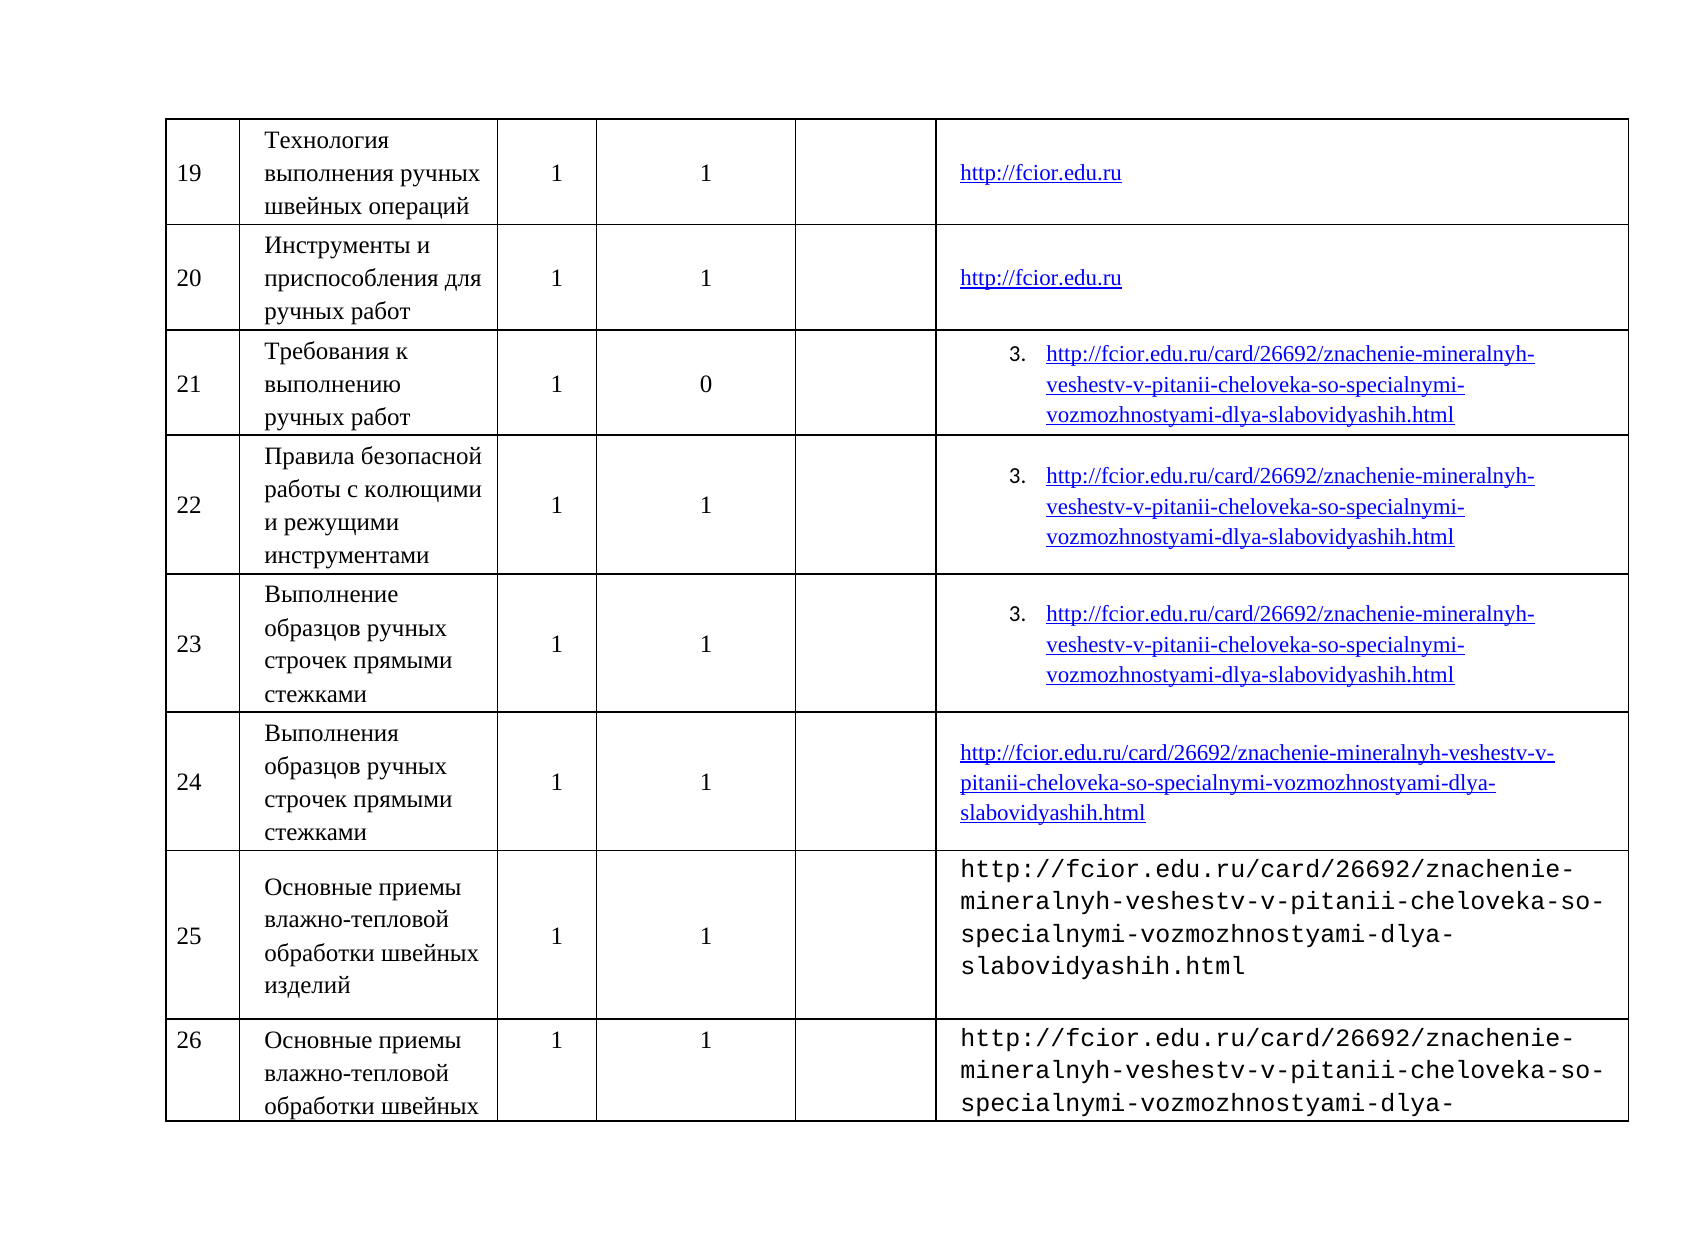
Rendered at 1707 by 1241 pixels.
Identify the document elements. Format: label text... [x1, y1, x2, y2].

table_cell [937, 1020, 1628, 1120]
table_cell http://fcior.edu.ru/card/26692/znachenie-mineralnyh-veshestv-v-pitanii-cheloveka-so-specialnymi-vozmozhnostyami-dlya-slabovidyashih.html [937, 851, 1628, 1018]
table_cell 24 [167, 713, 239, 850]
table_cell Правила безопасной работы с колющими и режущими инструментами [240, 436, 497, 573]
table_cell 1 [597, 1020, 795, 1120]
table_cell Выполнение образцов ручных строчек прямыми стежками [240, 575, 497, 711]
table_cell http://fcior.edu.ru/card/26692/znachenie-mineralnyh-veshestv-v-pitanii-cheloveka-so-specialnymi-vozmozhnostyami-dlya-slabovidyashih.html [937, 713, 1628, 850]
table_cell 26 [167, 1020, 239, 1120]
table_cell [796, 851, 935, 1018]
table_cell [796, 225, 935, 329]
table_cell 1 [498, 225, 596, 329]
table_cell 20 [167, 225, 239, 329]
table_cell 1 [597, 120, 795, 223]
table_cell 22 [167, 436, 239, 573]
table_cell Инструменты и приспособления для ручных работ [240, 225, 497, 329]
table_cell [796, 120, 935, 223]
table_cell Технология выполнения ручных швейных операций [240, 120, 497, 223]
table_cell Выполнения образцов ручных строчек прямыми стежками [240, 713, 497, 850]
table_cell [796, 713, 935, 850]
table_cell 0 [597, 331, 795, 434]
table_cell [796, 575, 935, 711]
table_cell http://fcior.edu.ru [937, 120, 1628, 223]
table_cell 1 [597, 851, 795, 1018]
table_cell http://fcior.edu.ru/card/26692/znachenie-mineralnyh-veshestv-v-pitanii-cheloveka-so-specialnymi-vozmozhnostyami-dlya-slabovidyashih.html [937, 331, 1628, 434]
table_cell 1 [498, 436, 596, 573]
table_cell Основные приемы влажно-тепловой обработки швейных изделий [240, 851, 497, 1018]
table_cell 1 [498, 331, 596, 434]
table_cell 1 [498, 713, 596, 850]
table_cell 1 [597, 225, 795, 329]
table_cell 1 [498, 575, 596, 711]
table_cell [240, 1020, 497, 1120]
table_cell http://fcior.edu.ru [937, 225, 1628, 329]
table_cell [796, 1020, 935, 1120]
table_cell Требования к выполнению ручных работ [240, 331, 497, 434]
table_cell [796, 331, 935, 434]
table_cell 1 [597, 575, 795, 711]
table_cell http://fcior.edu.ru/card/26692/znachenie-mineralnyh-veshestv-v-pitanii-cheloveka-so-specialnymi-vozmozhnostyami-dlya-slabovidyashih.html [937, 436, 1628, 573]
table_cell [796, 436, 935, 573]
table_cell 23 [167, 575, 239, 711]
table_cell http://fcior.edu.ru/card/26692/znachenie-mineralnyh-veshestv-v-pitanii-cheloveka-so-specialnymi-vozmozhnostyami-dlya-slabovidyashih.html [937, 575, 1628, 711]
table_cell 19 [167, 120, 239, 223]
table_cell 1 [498, 851, 596, 1018]
table_cell 25 [167, 851, 239, 1018]
table_cell 21 [167, 331, 239, 434]
table_cell 1 [597, 713, 795, 850]
table_cell 1 [498, 1020, 596, 1120]
table_cell 1 [498, 120, 596, 223]
table_cell 1 [597, 436, 795, 573]
